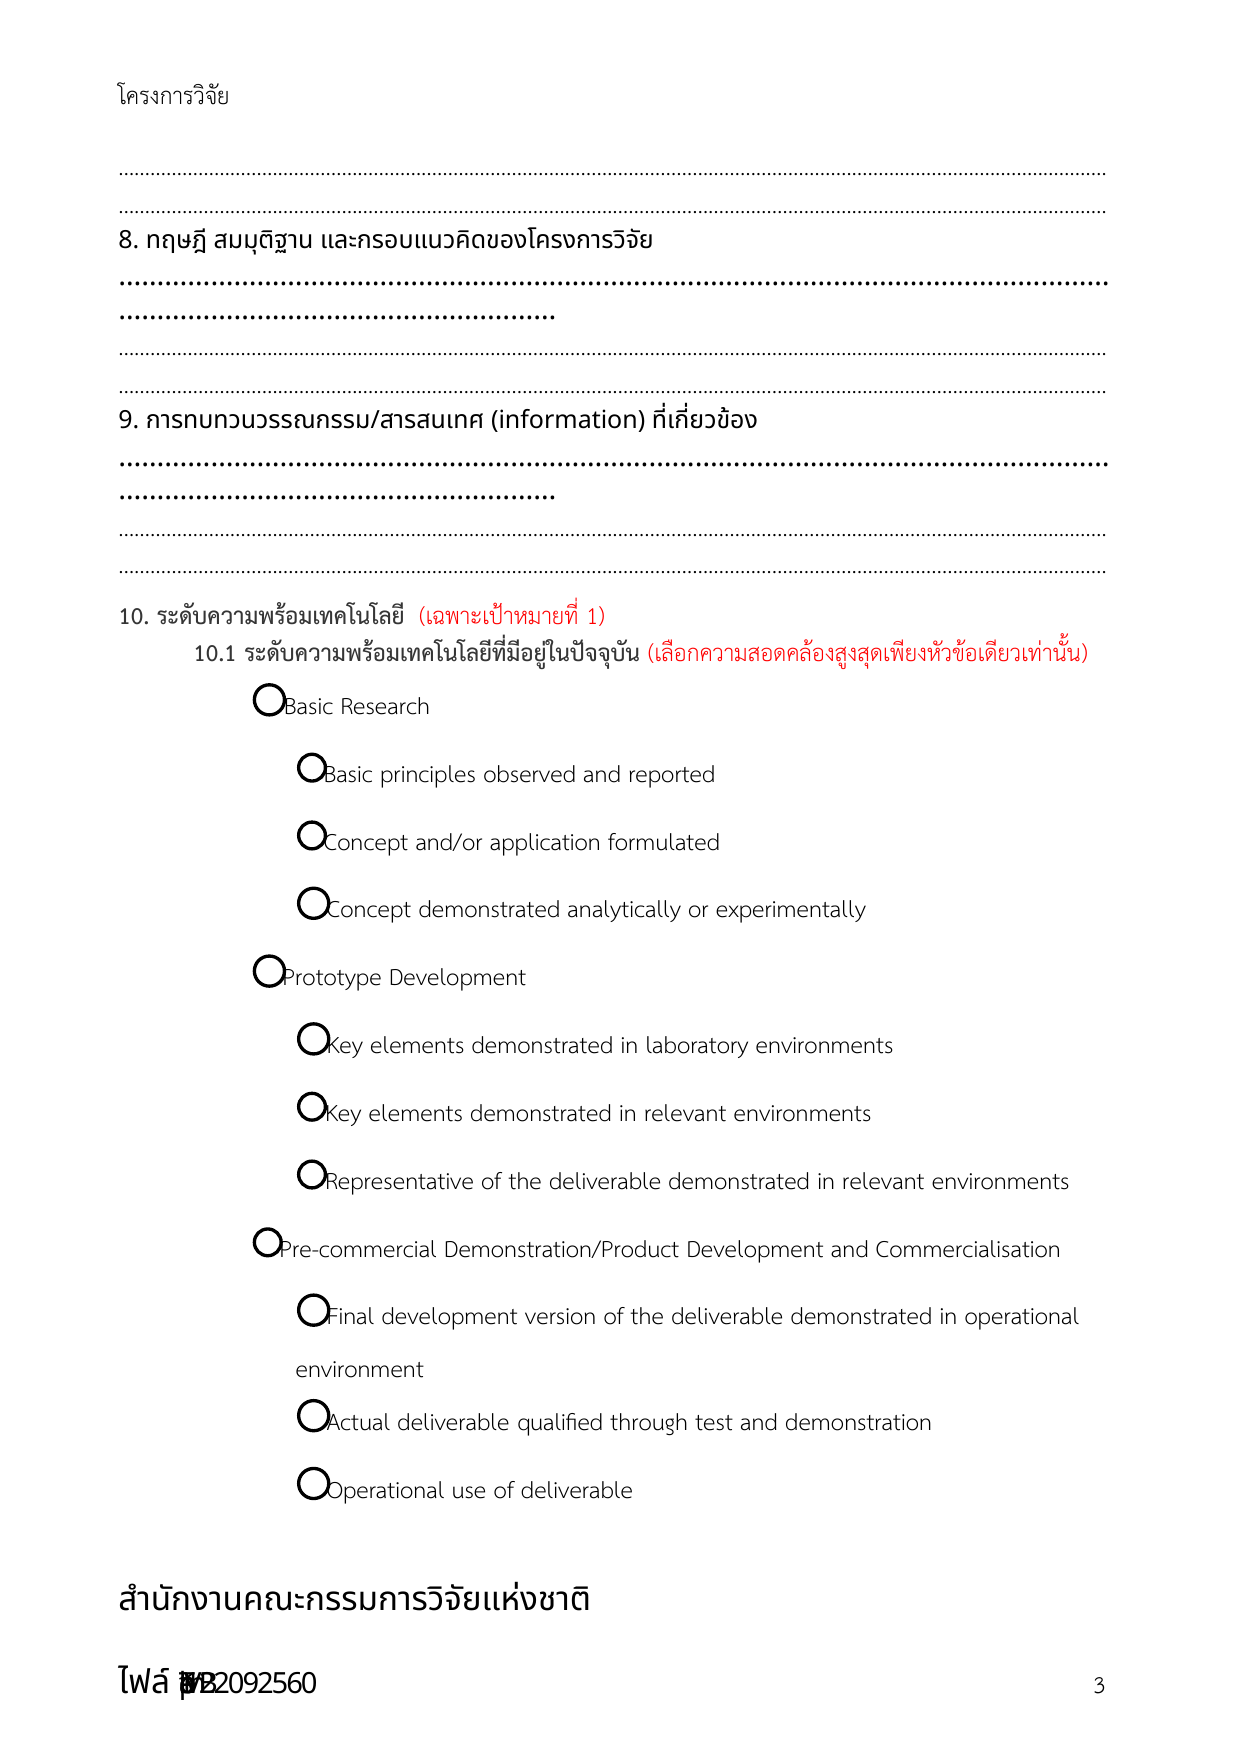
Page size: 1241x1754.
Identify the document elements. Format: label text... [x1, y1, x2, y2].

text (เลือกความสอดคล้องสูงสุดเพียงหัวข้อเดียวเท่านั้น) [118, 632, 1122, 670]
text (เฉพาะเป้าหมายที่ 1) [405, 595, 1122, 632]
